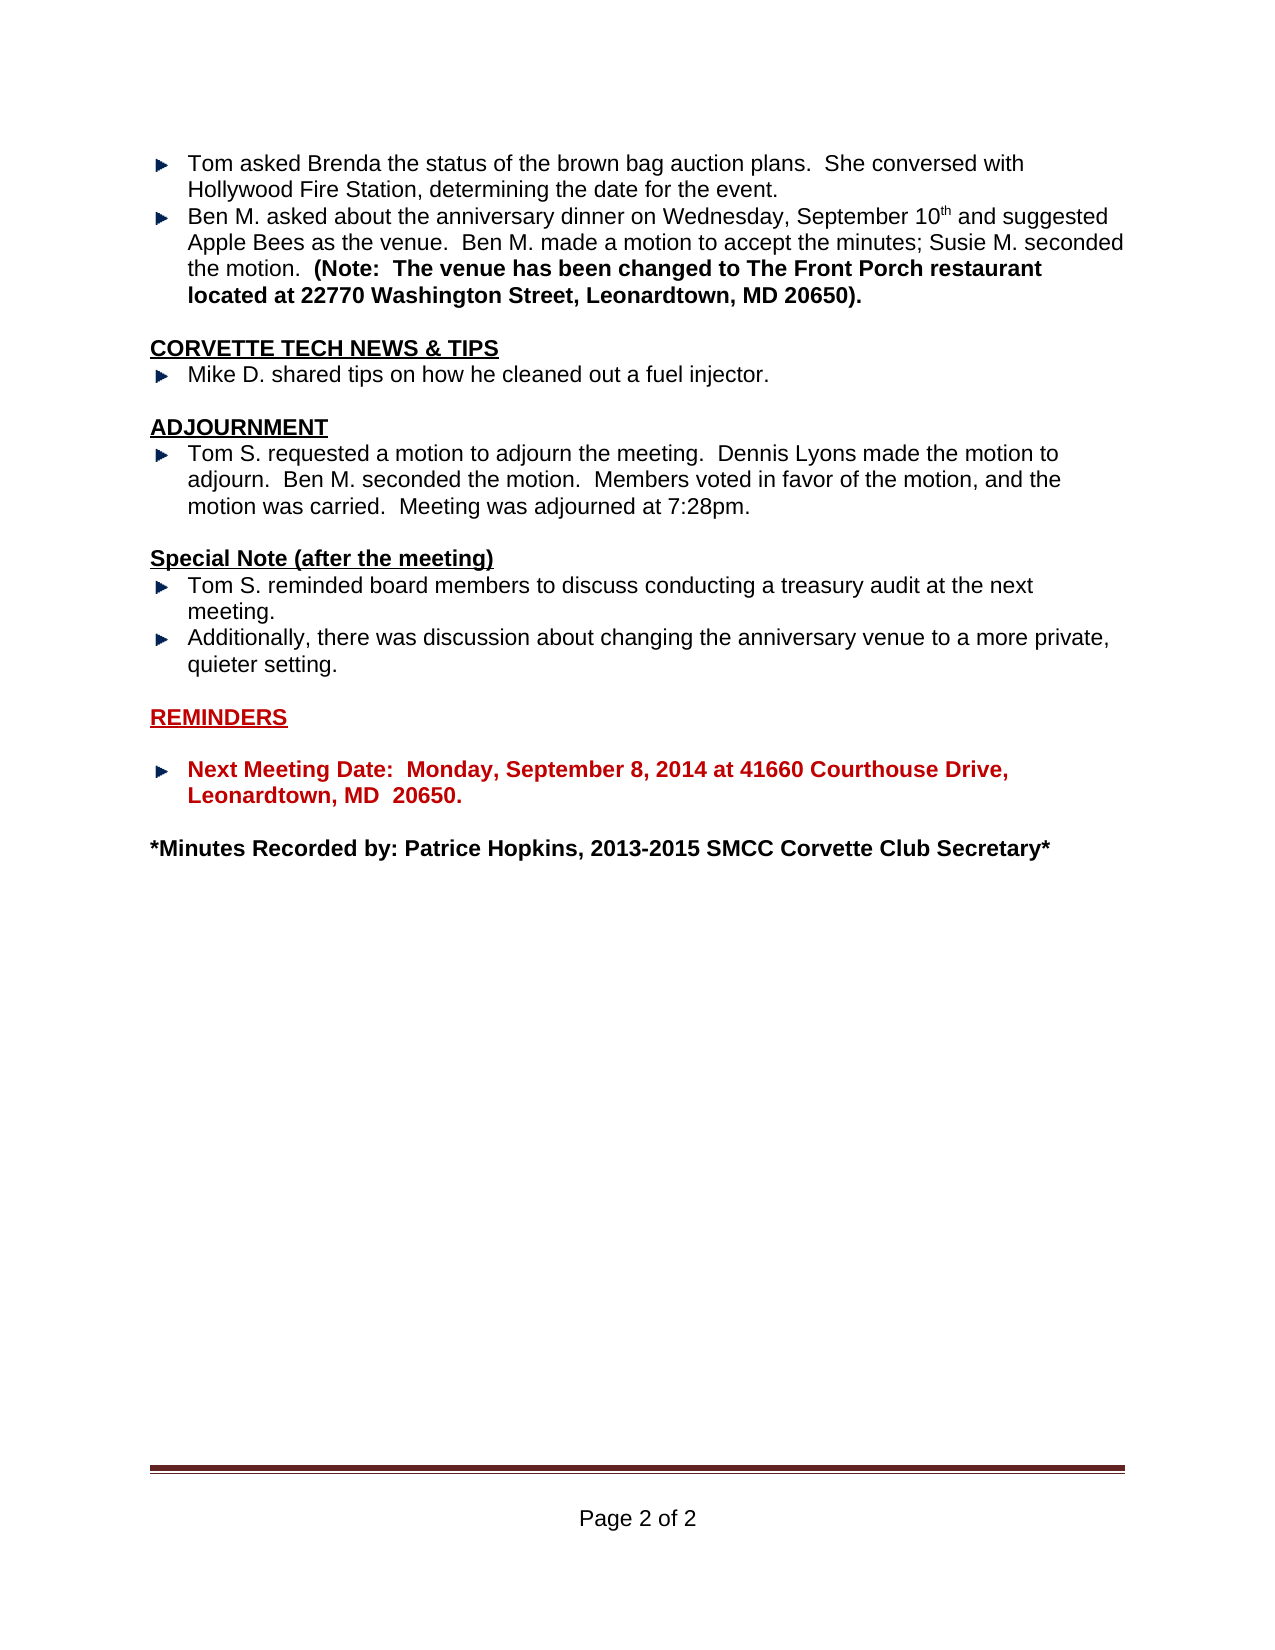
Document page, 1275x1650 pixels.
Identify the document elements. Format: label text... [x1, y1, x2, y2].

picture [151, 207, 168, 225]
picture [151, 576, 168, 594]
text *Minutes Recorded by: Patrice Hopkins, 2013-2015 SMCC Corvette Club Secretary* [150, 835, 1125, 862]
text REMINDERS [150, 703, 1125, 730]
list Tom asked Brenda the status of the brown bag auction plans. She conversed with Hollywood Fire Station, determining the date for the event. [150, 150, 1125, 203]
list Ben M. asked about the anniversary dinner on Wednesday, September 10th and suggested Apple Bees as the venue. Ben M. made a motion to accept the minutes; Susie M. seconded the motion. (Note: The venue has been changed to The Front Porch restaurant located at 22770 Washington Street, Leonardtown, MD 20650). [150, 203, 1125, 308]
list Tom S. reminded board members to discuss conducting a treasury audit at the next meeting. [150, 572, 1125, 624]
picture [151, 761, 168, 778]
list Tom S. requested a motion to adjourn the meeting. Dennis Lyons made the motion to adjourn. Ben M. seconded the motion. Members voted in favor of the motion, and the motion was carried. Meeting was adjourned at 7:28pm. [150, 440, 1125, 519]
picture [151, 629, 168, 646]
list Mike D. shared tips on how he cleaned out a fuel injector. [150, 361, 1125, 387]
picture [151, 444, 168, 462]
text CORVETTE TECH NEWS & TIPS [150, 334, 1125, 361]
list Next Meeting Date: Monday, September 8, 2014 at 41660 Courthouse Drive, Leonardtown, MD 20650. [150, 756, 1125, 809]
text Special Note (after the meeting) [150, 545, 1125, 572]
picture [151, 365, 168, 383]
picture [151, 154, 168, 172]
list Additionally, there was discussion about changing the anniversary venue to a more private, quieter setting. [150, 624, 1125, 677]
text ADJOURNMENT [150, 413, 1125, 440]
